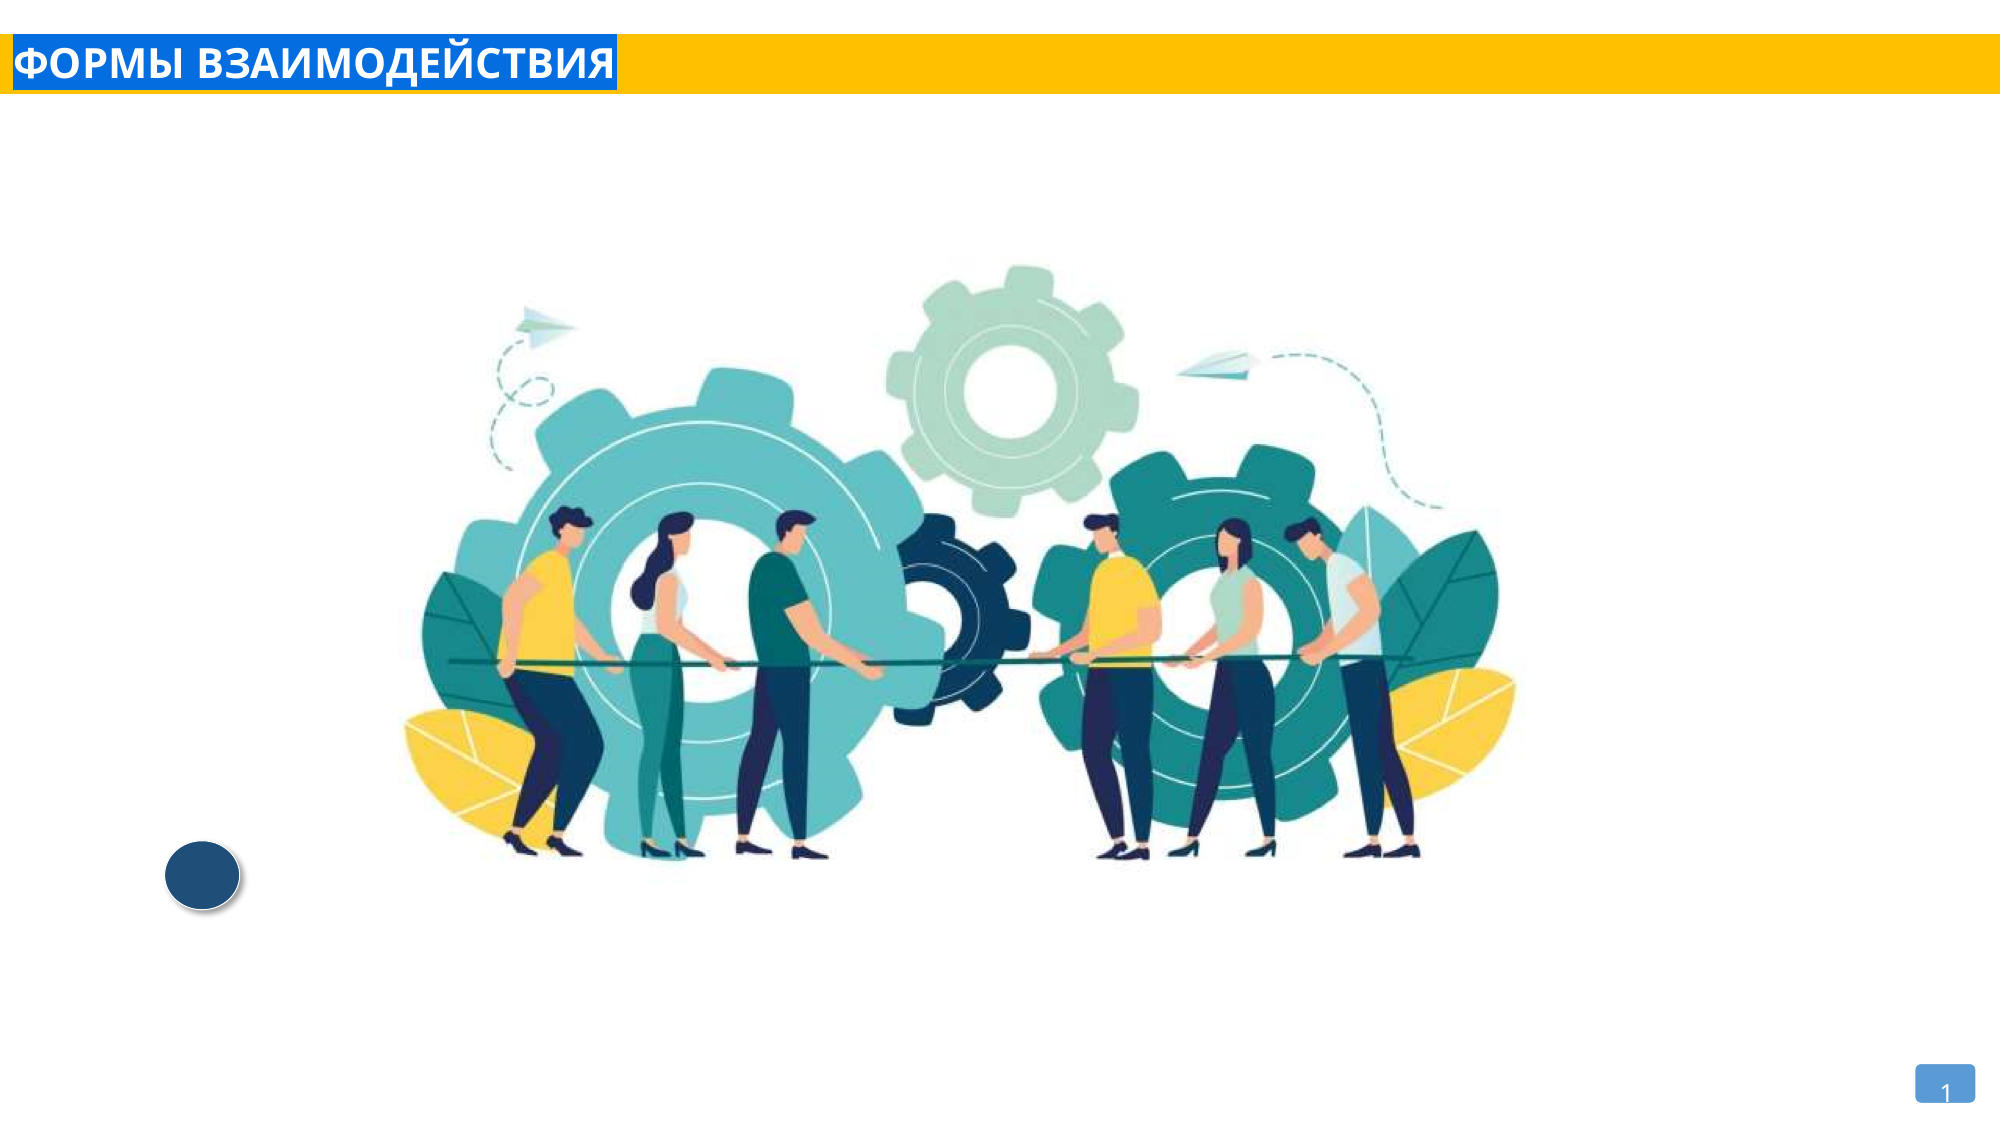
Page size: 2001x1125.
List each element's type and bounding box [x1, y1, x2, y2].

picture [323, 183, 1589, 949]
picture [154, 826, 258, 949]
